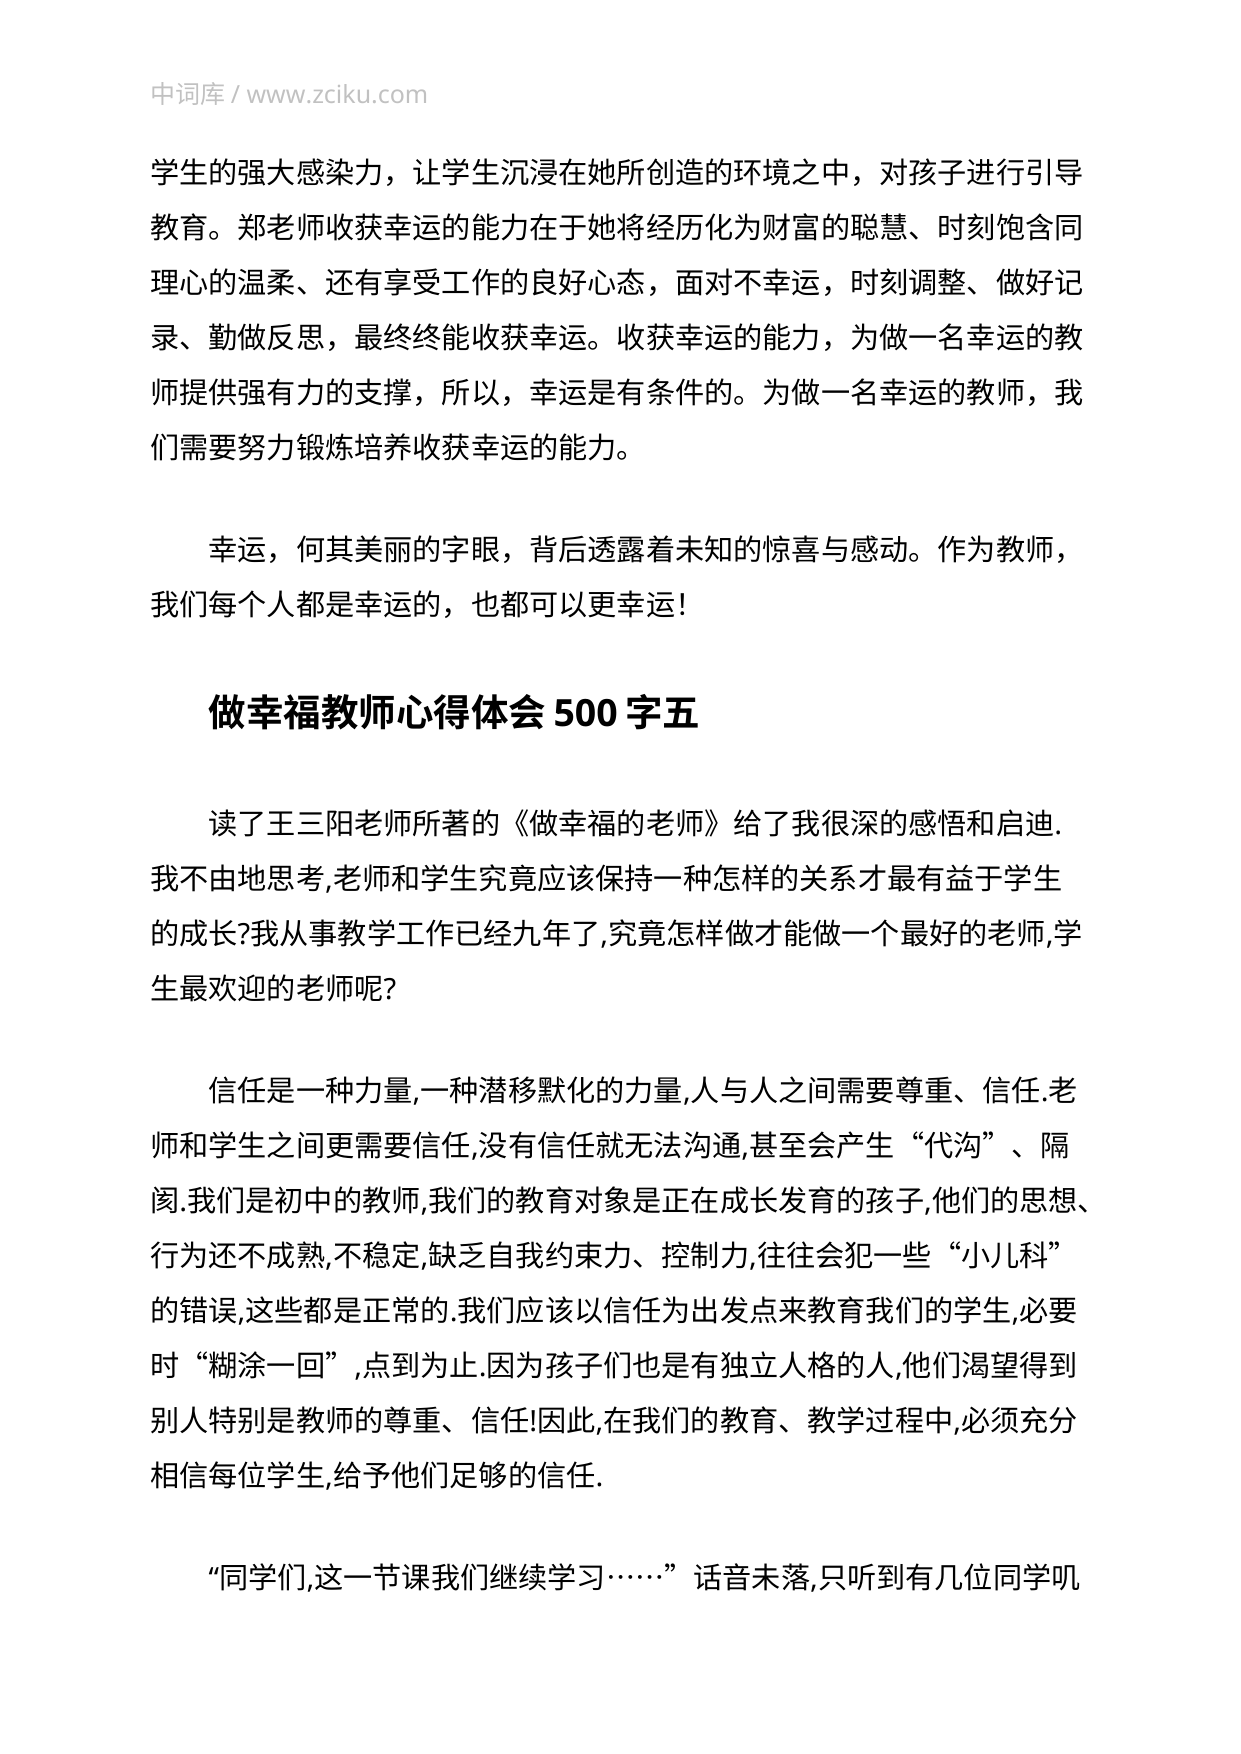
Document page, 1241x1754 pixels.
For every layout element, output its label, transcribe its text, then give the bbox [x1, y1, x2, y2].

text 幸运，何其美丽的字眼，背后透露着未知的惊喜与感动。作为教师，我们每个人都是幸运的，也都可以更幸运！ [150, 526, 1090, 623]
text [150, 1554, 1090, 1597]
text 信任是一种力量,一种潜移默化的力量,人与人之间需要尊重、信任.老师和学生之间更需要信任,没有信任就无法沟通,甚至会产生“代沟”、隔阂.我们是初中的教师,我们的教育对象是正在成长发育的孩子,他们的思想、行为还不成熟,不稳定,缺乏自我约束力、控制力,往往会犯一些“小儿科”的错误,这些都是正常的.我们应该以信任为出发点来教育我们的学生,必要时“糊涂一回”,点到为止.因为孩子们也是有独立人格的人,他们渴望得到别人特别是教师的尊重、信任!因此,在我们的教育、教学过程中,必须充分相信每位学生,给予他们足够的信任. [150, 1067, 1090, 1495]
text 读了王三阳老师所著的《做幸福的老师》给了我很深的感悟和启迪.我不由地思考,老师和学生究竟应该保持一种怎样的关系才最有益于学生的成长?我从事教学工作已经九年了,究竟怎样做才能做一个最好的老师,学生最欢迎的老师呢? [150, 801, 1090, 1008]
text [150, 150, 1090, 467]
text 做幸福教师心得体会500字五 [150, 683, 1090, 737]
